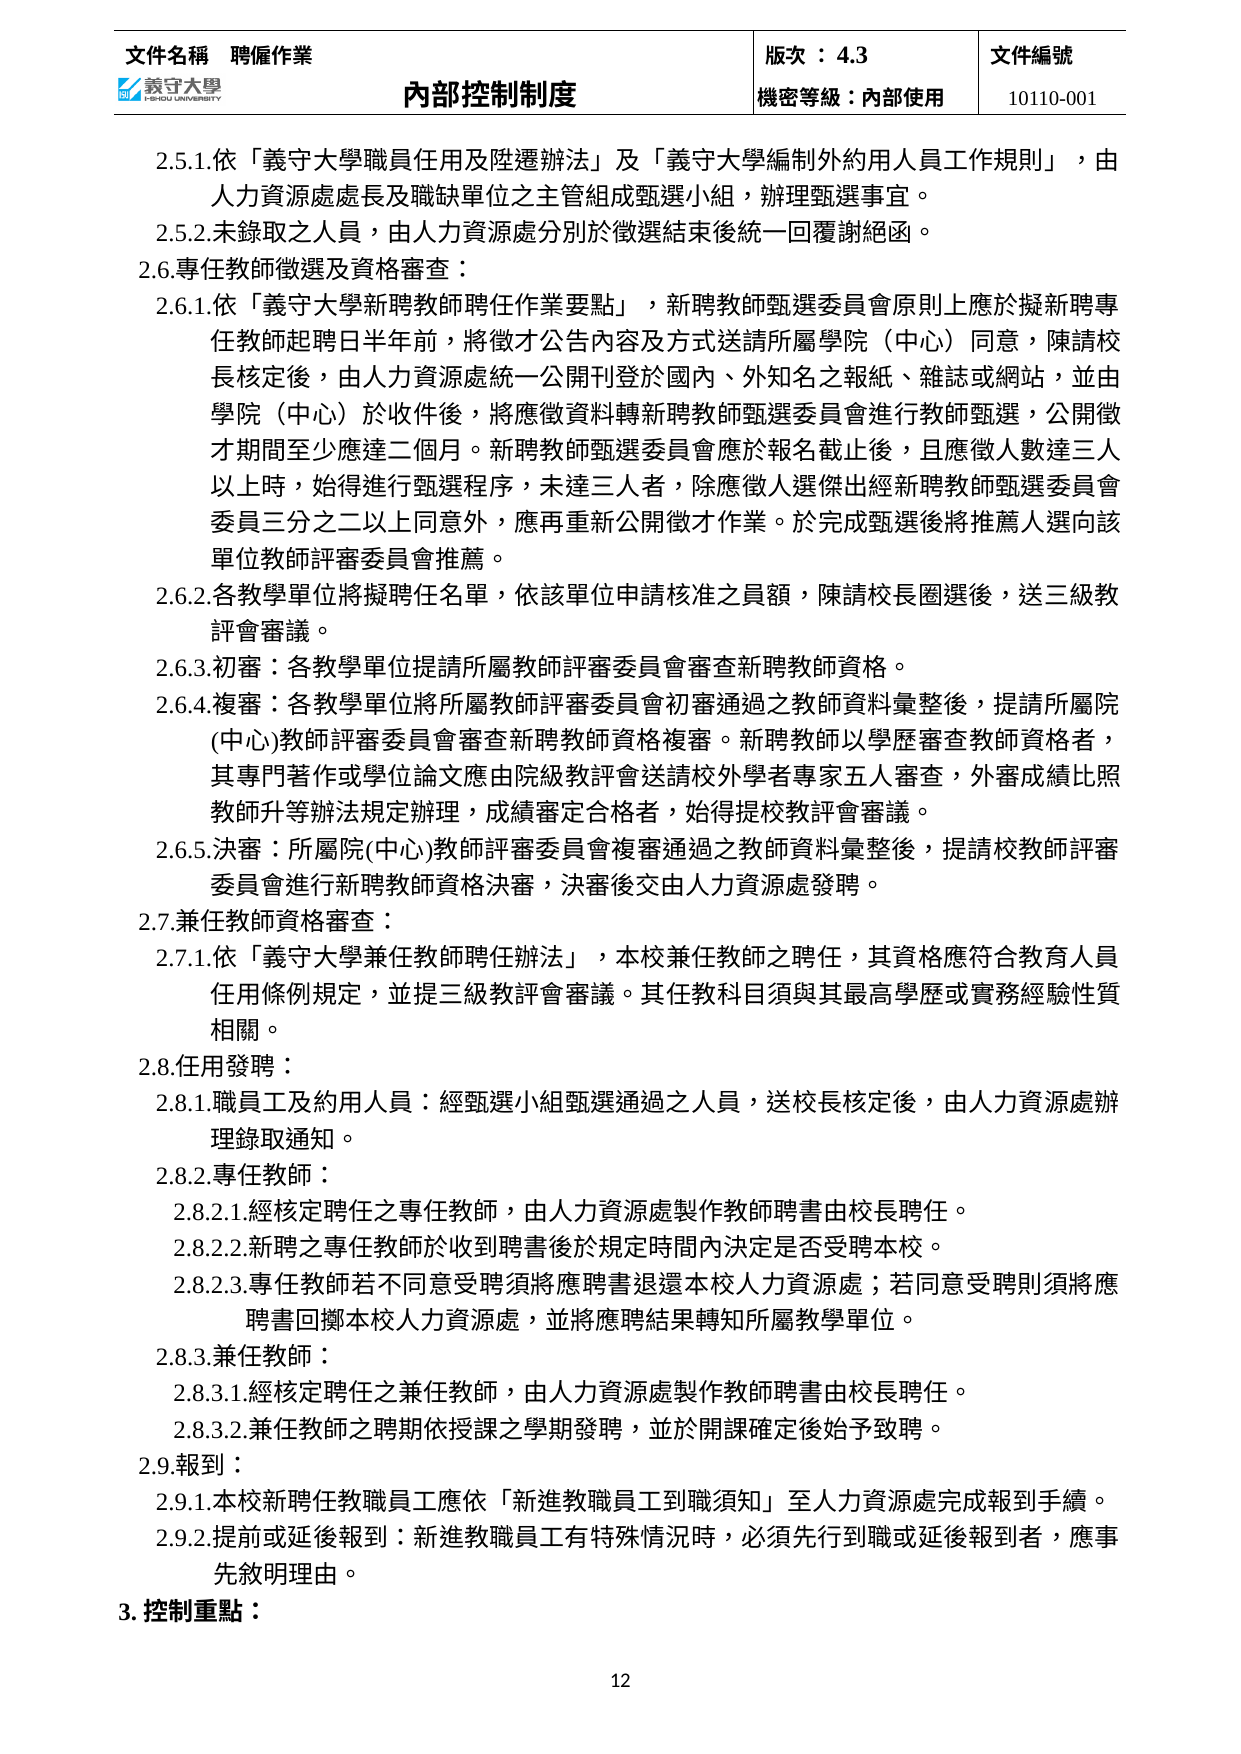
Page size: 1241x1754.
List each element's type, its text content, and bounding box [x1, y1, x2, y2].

text 2.9.報到： [138, 1445, 1122, 1482]
text 2.8.3.1.經核定聘任之兼任教師，由人力資源處製作教師聘書由校長聘任。 [173, 1373, 1122, 1409]
picture [115, 73, 226, 106]
text 2.8.1.職員工及約用人員：經甄選小組甄選通過之人員，送校長核定後，由人力資源處辦理錄取通知。 [156, 1083, 1122, 1155]
text 2.8.2.1.經核定聘任之專任教師，由人力資源處製作教師聘書由校長聘任。 [173, 1192, 1122, 1228]
text 2.8.2.3.專任教師若不同意受聘須將應聘書退還本校人力資源處；若同意受聘則須將應聘書回擲本校人力資源處，並將應聘結果轉知所屬教學單位。 [173, 1264, 1122, 1337]
text 2.7.兼任教師資格審查： [138, 902, 1122, 938]
text 2.5.1.依「義守大學職員任用及陞遷辦法」及「義守大學編制外約用人員工作規則」，由人力資源處處長及職缺單位之主管組成甄選小組，辦理甄選事宜。 [156, 140, 1122, 213]
text 2.8.3.2.兼任教師之聘期依授課之學期發聘，並於開課確定後始予致聘。 [173, 1409, 1122, 1445]
text 2.8.任用發聘： [138, 1047, 1122, 1083]
text 2.7.1.依「義守大學兼任教師聘任辦法」，本校兼任教師之聘任，其資格應符合教育人員任用條例規定，並提三級教評會審議。其任教科目須與其最高學歷或實務經驗性質相關。 [156, 938, 1122, 1047]
text 2.9.1.本校新聘任教職員工應依「新進教職員工到職須知」至人力資源處完成報到手續。 [156, 1482, 1122, 1518]
text 2.6.5.決審：所屬院(中心)教師評審委員會複審通過之教師資料彙整後，提請校教師評審委員會進行新聘教師資格決審，決審後交由人力資源處發聘。 [156, 829, 1122, 902]
text 2.8.2.專任教師： [156, 1155, 1122, 1192]
text 2.9.2.提前或延後報到：新進教職員工有特殊情況時，必須先行到職或延後報到者，應事先敘明理由。 [156, 1518, 1122, 1590]
text 2.6.專任教師徵選及資格審查： [138, 249, 1122, 285]
text 2.5.2.未錄取之人員，由人力資源處分別於徵選結束後統一回覆謝絕函。 [156, 213, 1122, 249]
text 2.6.3.初審：各教學單位提請所屬教師評審委員會審查新聘教師資格。 [156, 648, 1122, 684]
text 2.6.2.各教學單位將擬聘任名單，依該單位申請核准之員額，陳請校長圈選後，送三級教評會審議。 [156, 575, 1122, 648]
text 2.8.3.兼任教師： [156, 1337, 1122, 1373]
text 2.8.2.2.新聘之專任教師於收到聘書後於規定時間內決定是否受聘本校。 [173, 1228, 1122, 1264]
text 3. 控制重點： [118, 1590, 1122, 1628]
text 2.6.4.複審：各教學單位將所屬教師評審委員會初審通過之教師資料彙整後，提請所屬院(中心)教師評審委員會審查新聘教師資格複審。新聘教師以學歷審查教師資格者，其專門著作或學位論文應由院級教評會送請校外學者專家五人審查，外審成績比照教師升等辦法規定辦理，成績審定合格者，始得提校教評會審議。 [156, 684, 1122, 829]
text 2.6.1.依「義守大學新聘教師聘任作業要點」，新聘教師甄選委員會原則上應於擬新聘專任教師起聘日半年前，將徵才公告內容及方式送請所屬學院（中心）同意，陳請校長核定後，由人力資源處統一公開刊登於國內、外知名之報紙、雜誌或網站，並由學院（中心）於收件後，將應徵資料轉新聘教師甄選委員會進行教師甄選，公開徵才期間至少應達二個月。新聘教師甄選委員會應於報名截止後，且應徵人數達三人以上時，始得進行甄選程序，未達三人者，除應徵人選傑出經新聘教師甄選委員會委員三分之二以上同意外，應再重新公開徵才作業。於完成甄選後將推薦人選向該單位教師評審委員會推薦。 [156, 285, 1122, 575]
